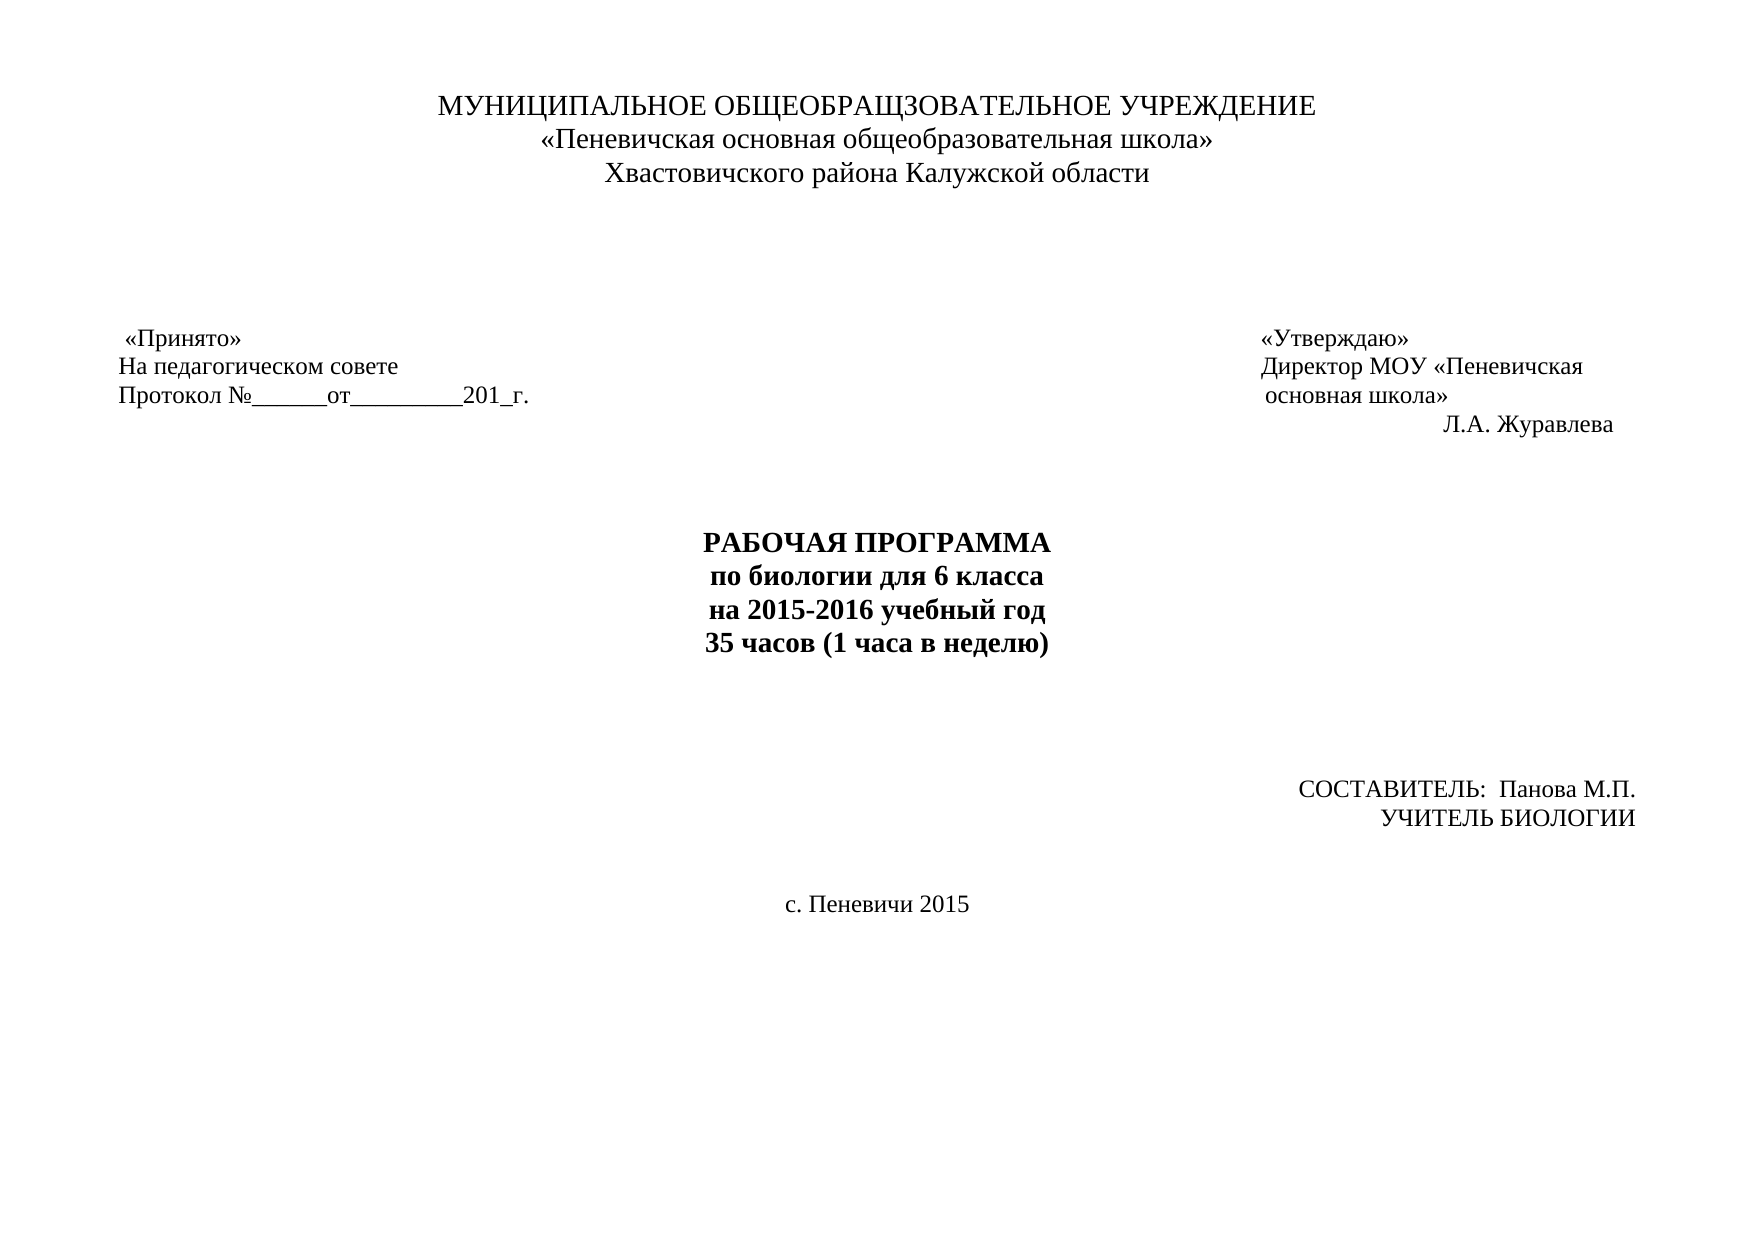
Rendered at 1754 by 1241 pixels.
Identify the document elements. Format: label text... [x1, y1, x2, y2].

text Протокол №______от_________201_г. основная школа» [118, 380, 1636, 409]
text «Принято» «Утверждаю» [118, 323, 1636, 351]
text СОСТАВИТЕЛЬ: Панова М.П. [118, 774, 1636, 803]
text «Пеневичская основная общеобразовательная школа» [118, 121, 1636, 155]
text Хвастовичского района Калужской области [118, 155, 1636, 188]
text УЧИТЕЛЬ БИОЛОГИИ [118, 803, 1636, 831]
text на 2015-2016 учебный год [118, 592, 1636, 625]
text по биологии для 6 класса [118, 558, 1636, 592]
text На педагогическом совете Директор МОУ «Пеневичская [118, 351, 1636, 380]
text с. Пеневичи 2015 [118, 889, 1636, 918]
text РАБОЧАЯ ПРОГРАММА [118, 525, 1636, 558]
text 35 часов (1 часа в неделю) [118, 625, 1636, 659]
text Л.А. Журавлева [118, 409, 1636, 438]
text МУНИЦИПАЛЬНОЕ ОБЩЕОБРАЩЗОВАТЕЛЬНОЕ УЧРЕЖДЕНИЕ [118, 88, 1636, 121]
